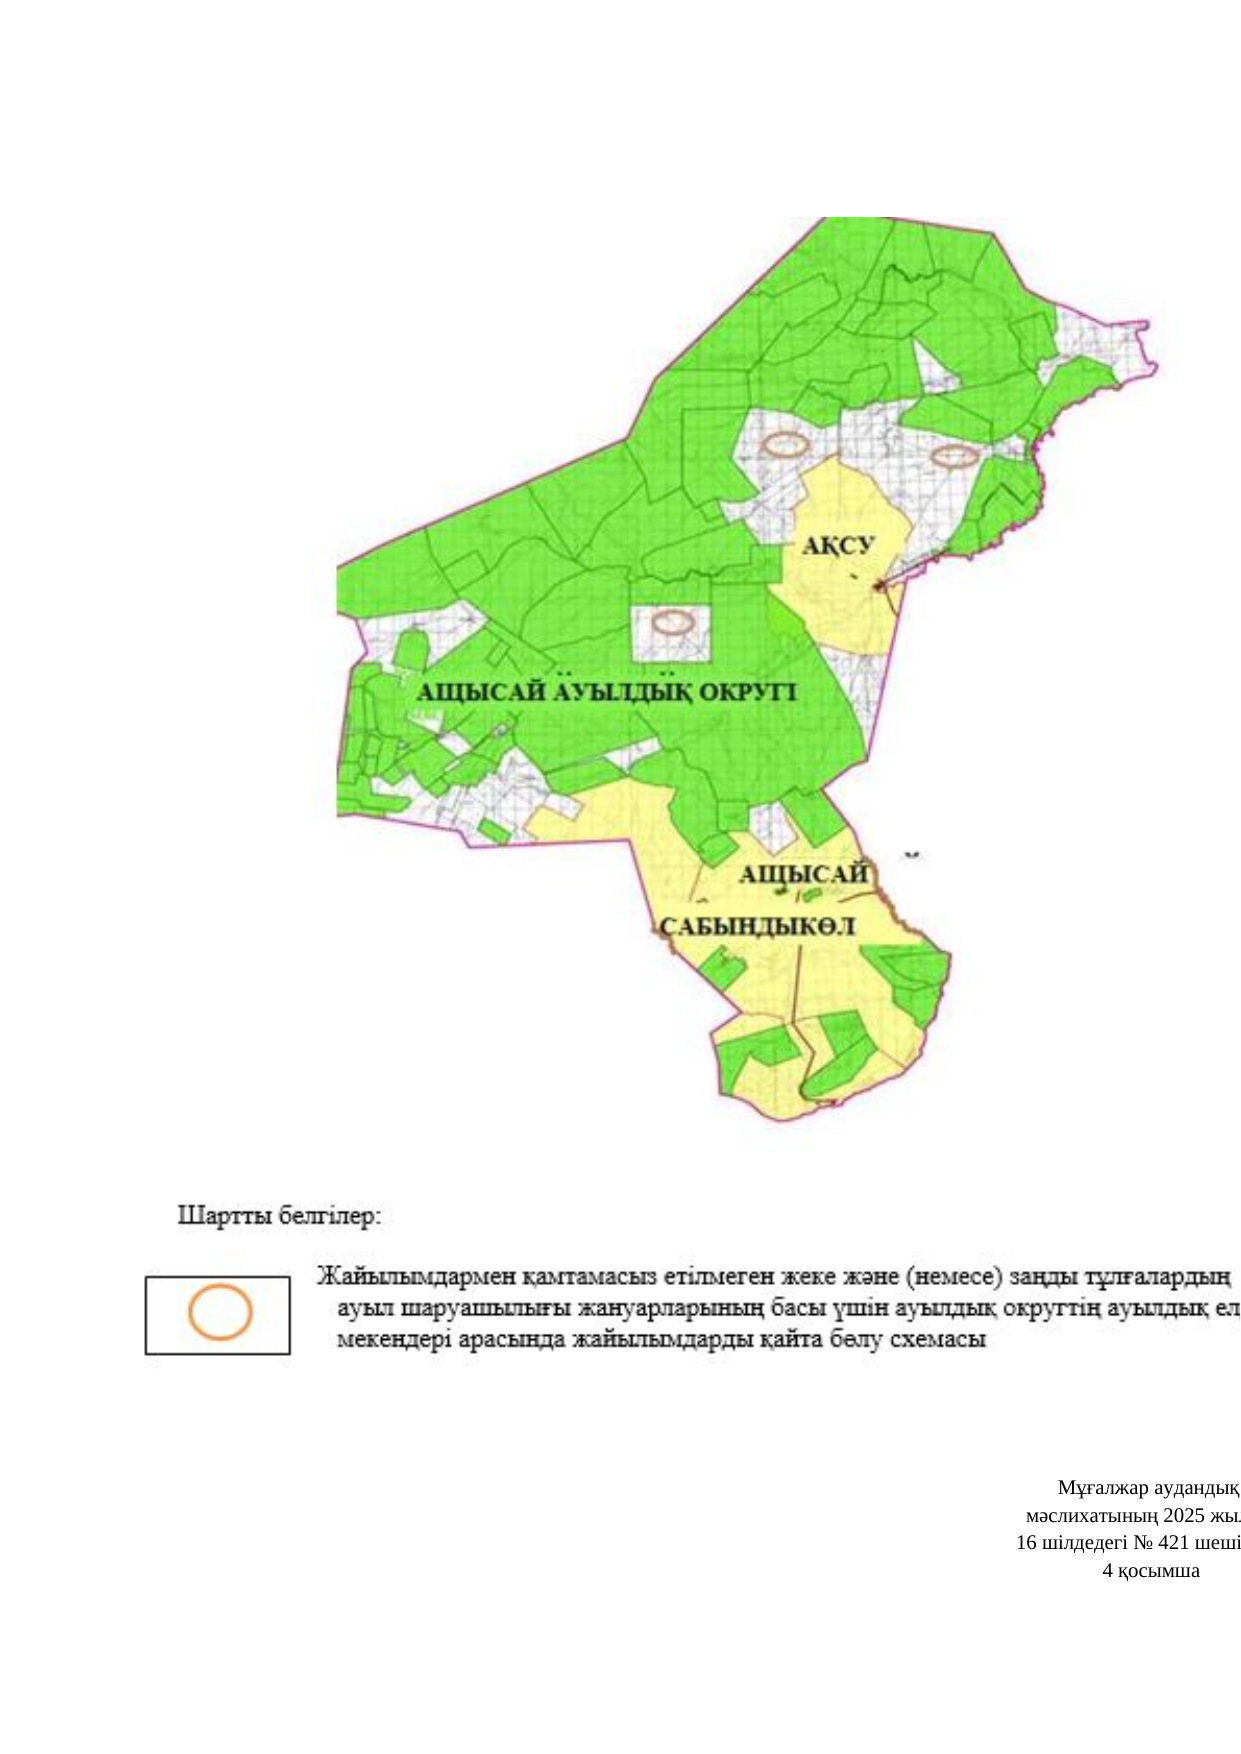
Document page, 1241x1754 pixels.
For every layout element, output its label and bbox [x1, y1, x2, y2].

picture [112, 217, 1241, 1410]
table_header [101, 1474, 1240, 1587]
